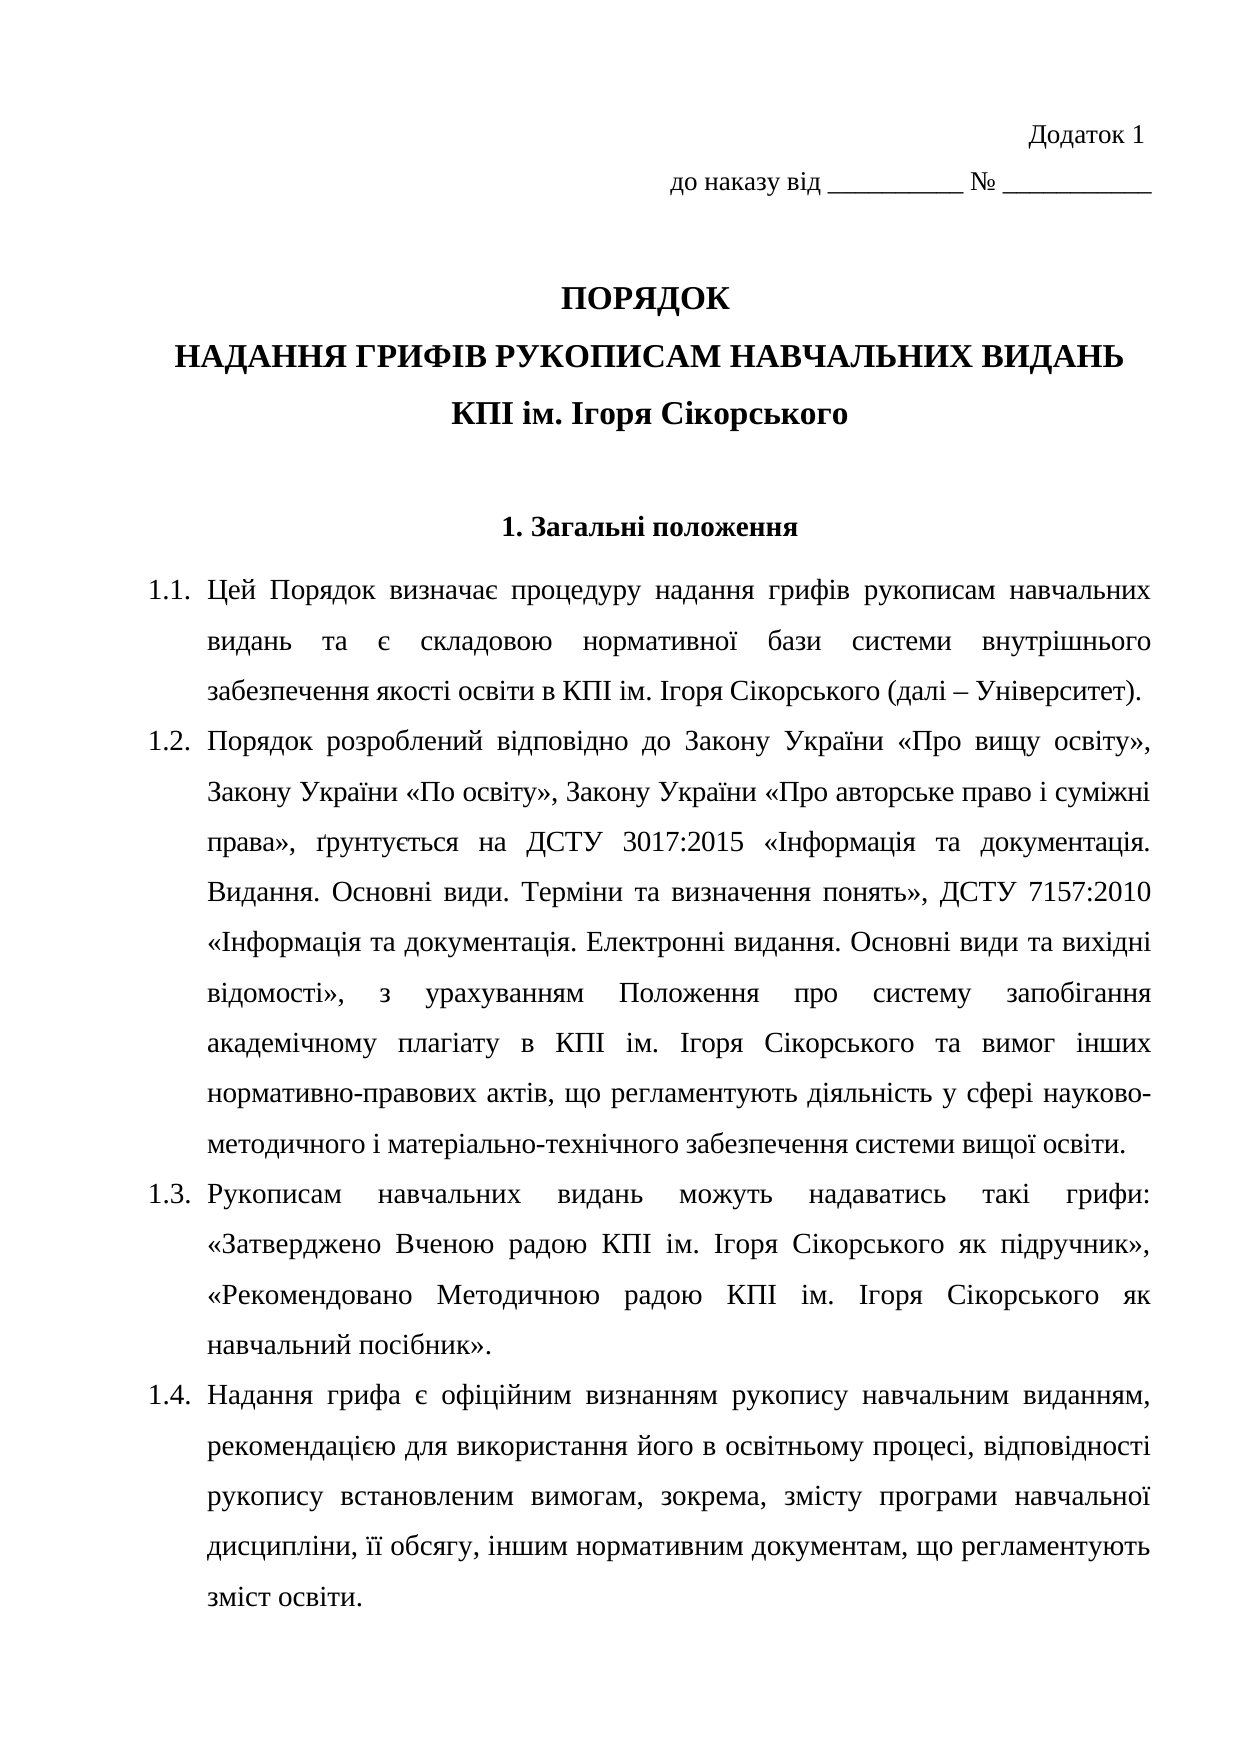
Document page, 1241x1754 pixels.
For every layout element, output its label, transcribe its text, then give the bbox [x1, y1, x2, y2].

subtitle Загальні положення [148, 509, 1152, 543]
text Додаток 1 до наказу від __________ № ___________ [606, 118, 1152, 196]
text Порядок надання грифів рукописам навчальних видань КПІ ім. Ігоря Сікорського [148, 278, 1152, 432]
list Порядок розроблений відповідно до Закону України «Про вищу освіту», Закону України «По освіту», Закону України «Про авторське право і суміжні права», ґрунтується на ДСТУ 3017:2015 «Інформація та документація. Видання. Основні види. Терміни та визначення понять», ДСТУ 7157:2010 «Інформація та документація. Електронні видання. Основні види та вихідні відомості», з урахуванням Положення про систему запобігання академічному плагіату в КПІ ім. Ігоря Сікорського та вимог інших нормативно-правових актів, що регламентують діяльність у сфері науково-методичного і матеріально-технічного забезпечення системи вищої освіти. [148, 723, 1152, 1159]
list Цей Порядок визначає процедуру надання грифів рукописам навчальних видань та є складовою нормативної бази системи внутрішнього забезпечення якості освіти в КПІ ім. Ігоря Сікорського (далі – Університет). [148, 572, 1152, 707]
list Рукописам навчальних видань можуть надаватись такі грифи: «Затверджено Вченою радою КПІ ім. Ігоря Сікорського як підручник», «Рекомендовано Методичною радою КПІ ім. Ігоря Сікорського як навчальний посібник». [148, 1176, 1152, 1361]
list Надання грифа є офіційним визнанням рукопису навчальним виданням, рекомендацією для використання його в освітньому процесі, відповідності рукопису встановленим вимогам, зокрема, змісту програми навчальної дисципліни, її обсягу, іншим нормативним документам, що регламентують зміст освіти. [148, 1377, 1152, 1612]
